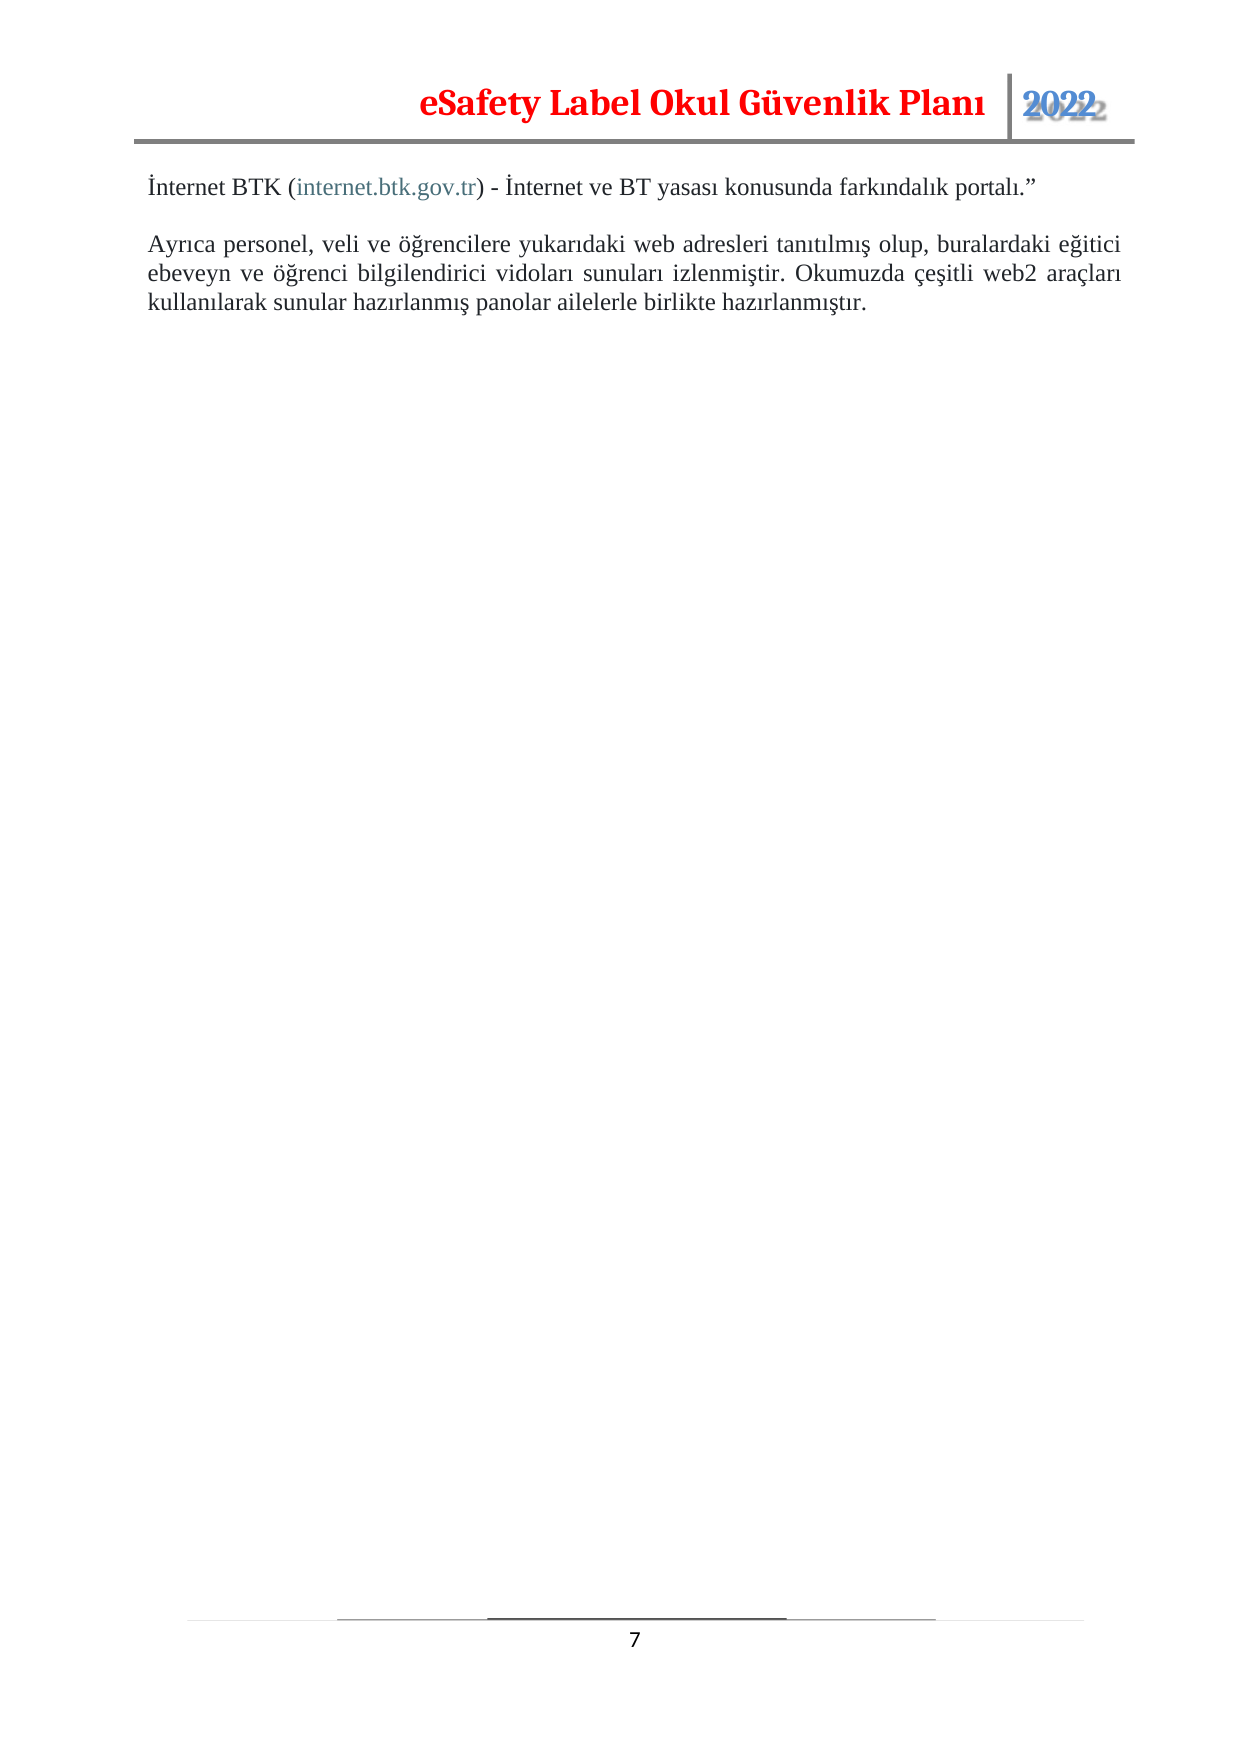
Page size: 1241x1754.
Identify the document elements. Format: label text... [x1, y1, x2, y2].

text Ayrıca personel, veli ve öğrencilere yukarıdaki web adresleri tanıtılmış olup, buralardaki eğitici ebeveyn ve öğrenci bilgilendirici vidoları sunuları izlenmiştir. Okumuzda çeşitli web2 araçları kullanılarak sunular hazırlanmış panolar ailelerle birlikte hazırlanmıştır. [147, 229, 1122, 316]
picture [1012, 81, 1135, 132]
picture [187, 1616, 1085, 1624]
text İnternet BTK (internet.btk.gov.tr) - İnternet ve BT yasası konusunda farkındalık portalı.” [147, 172, 1137, 200]
